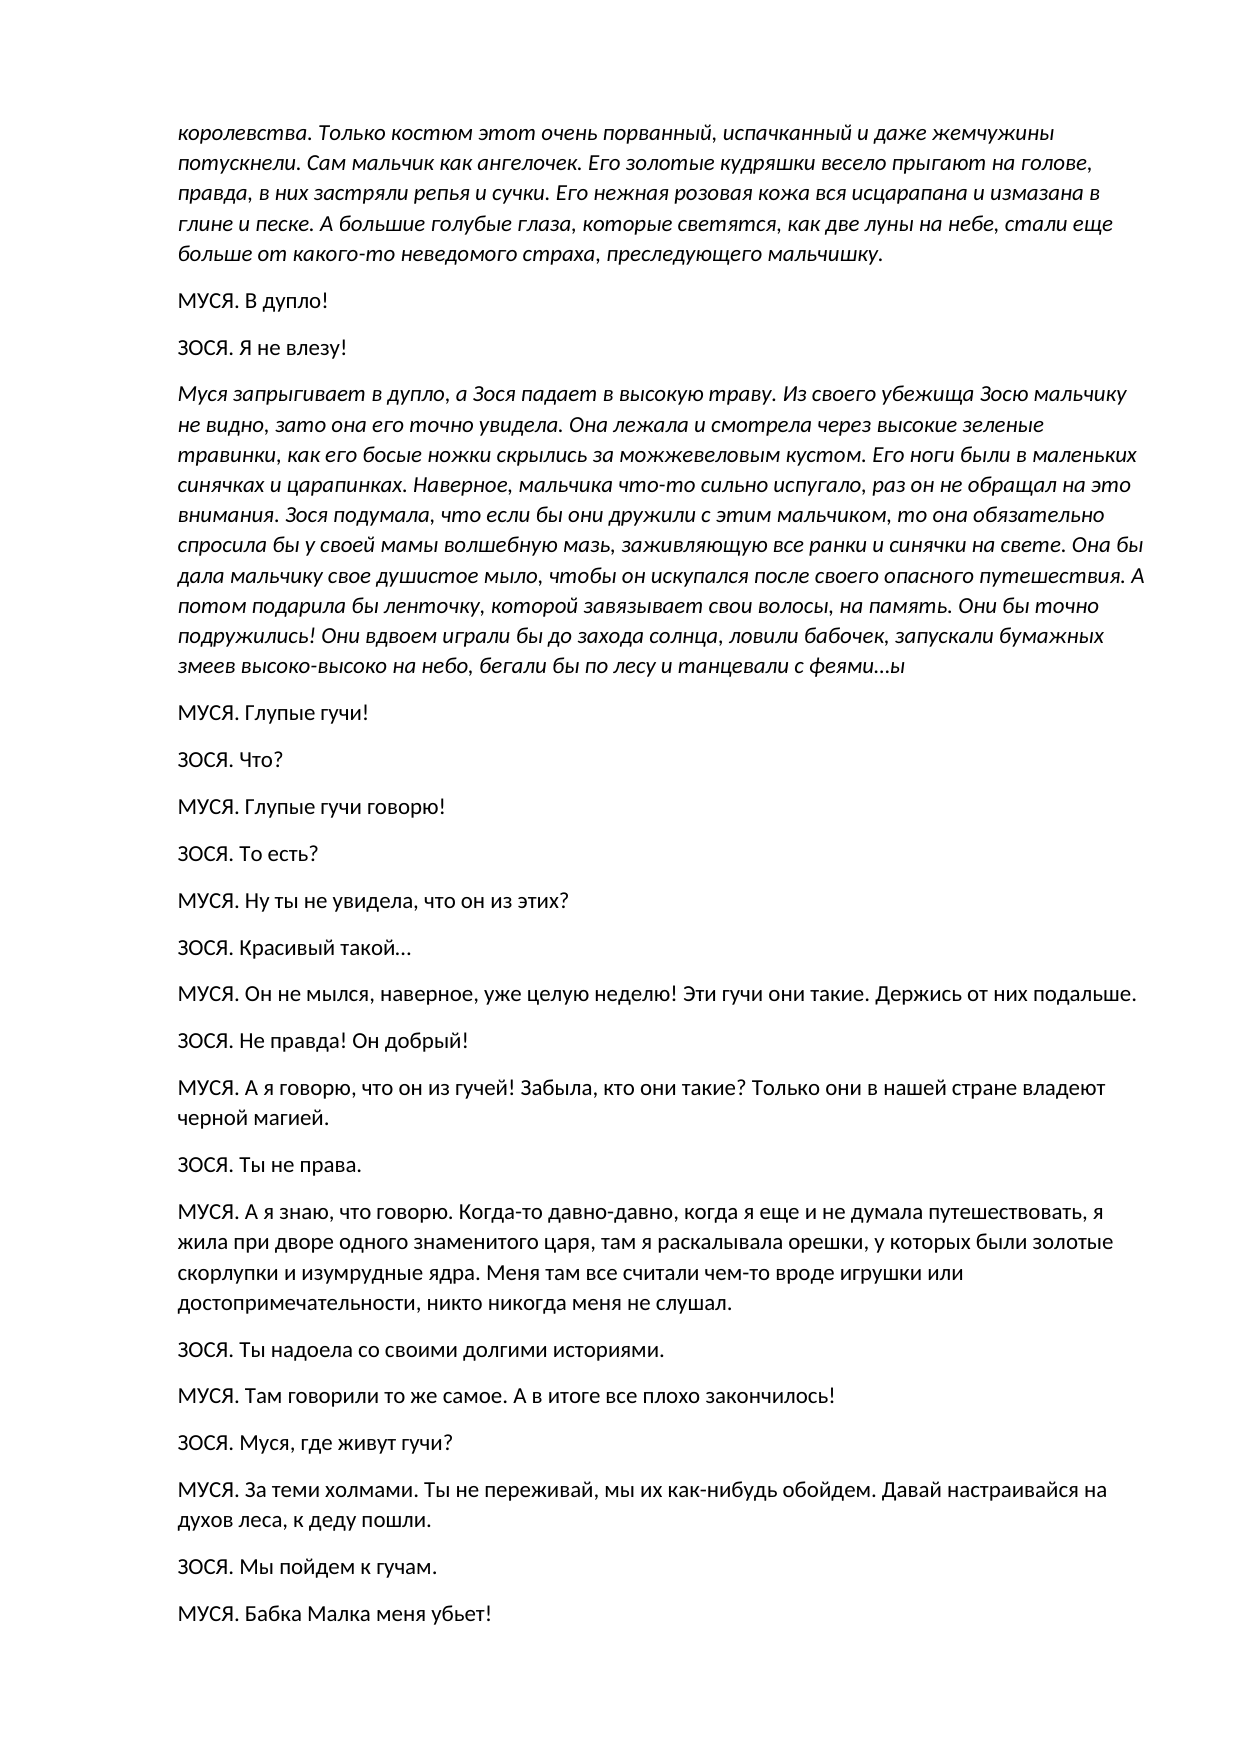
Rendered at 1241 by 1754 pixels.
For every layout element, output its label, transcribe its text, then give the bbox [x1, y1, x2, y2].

text МУСЯ. Он не мылся, наверное, уже целую неделю! Эти гучи они такие. Держись от них подальше. [177, 979, 1152, 1008]
text ЗОСЯ. Не правда! Он добрый! [177, 1026, 1152, 1054]
text МУСЯ. Бабка Малка меня убьет! [177, 1599, 1152, 1627]
text МУСЯ. Там говорили то же самое. А в итоге все плохо закончилось! [177, 1382, 1152, 1410]
text МУСЯ. В дупло! [177, 286, 1152, 314]
text МУСЯ. А я знаю, что говорю. Когда-то давно-давно, когда я еще и не думала путешествовать, я жила при дворе одного знаменитого царя, там я раскалывала орешки, у которых были золотые скорлупки и изумрудные ядра. Меня там все считали чем-то вроде игрушки или достопримечательности, никто никогда меня не слушал. [177, 1197, 1152, 1316]
text ЗОСЯ. Мы пойдем к гучам. [177, 1552, 1152, 1581]
text МУСЯ. Глупые гучи говорю! [177, 792, 1152, 820]
text ЗОСЯ. То есть? [177, 839, 1152, 867]
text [177, 118, 1152, 267]
text ЗОСЯ. Красивый такой… [177, 933, 1152, 961]
text ЗОСЯ. Муся, где живут гучи? [177, 1428, 1152, 1457]
text Муся запрыгивает в дупло, а Зося падает в высокую траву. Из своего убежища Зосю мальчику не видно, зато она его точно увидела. Она лежала и смотрела через высокие зеленые травинки, как его босые ножки скрылись за можжевеловым кустом. Его ноги были в маленьких синячках и царапинках. Наверное, мальчика что-то сильно испугало, раз он не обращал на это внимания. Зося подумала, что если бы они дружили с этим мальчиком, то она обязательно спросила бы у своей мамы волшебную мазь, заживляющую все ранки и синячки на свете. Она бы дала мальчику свое душистое мыло, чтобы он искупался после своего опасного путешествия. А потом подарила бы ленточку, которой завязывает свои волосы, на память. Они бы точно подружились! Они вдвоем играли бы до захода солнца, ловили бабочек, запускали бумажных змеев высоко-высоко на небо, бегали бы по лесу и танцевали с феями…ы [177, 379, 1152, 679]
text ЗОСЯ. Я не влезу! [177, 333, 1152, 361]
text МУСЯ. За теми холмами. Ты не переживай, мы их как-нибудь обойдем. Давай настраивайся на духов леса, к деду пошли. [177, 1475, 1152, 1534]
text МУСЯ. Глупые гучи! [177, 698, 1152, 726]
text ЗОСЯ. Ты надоела со своими долгими историями. [177, 1335, 1152, 1363]
text ЗОСЯ. Что? [177, 745, 1152, 773]
text МУСЯ. Ну ты не увидела, что он из этих? [177, 886, 1152, 914]
text МУСЯ. А я говорю, что он из гучей! Забыла, кто они такие? Только они в нашей стране владеют черной магией. [177, 1073, 1152, 1132]
text ЗОСЯ. Ты не права. [177, 1150, 1152, 1178]
